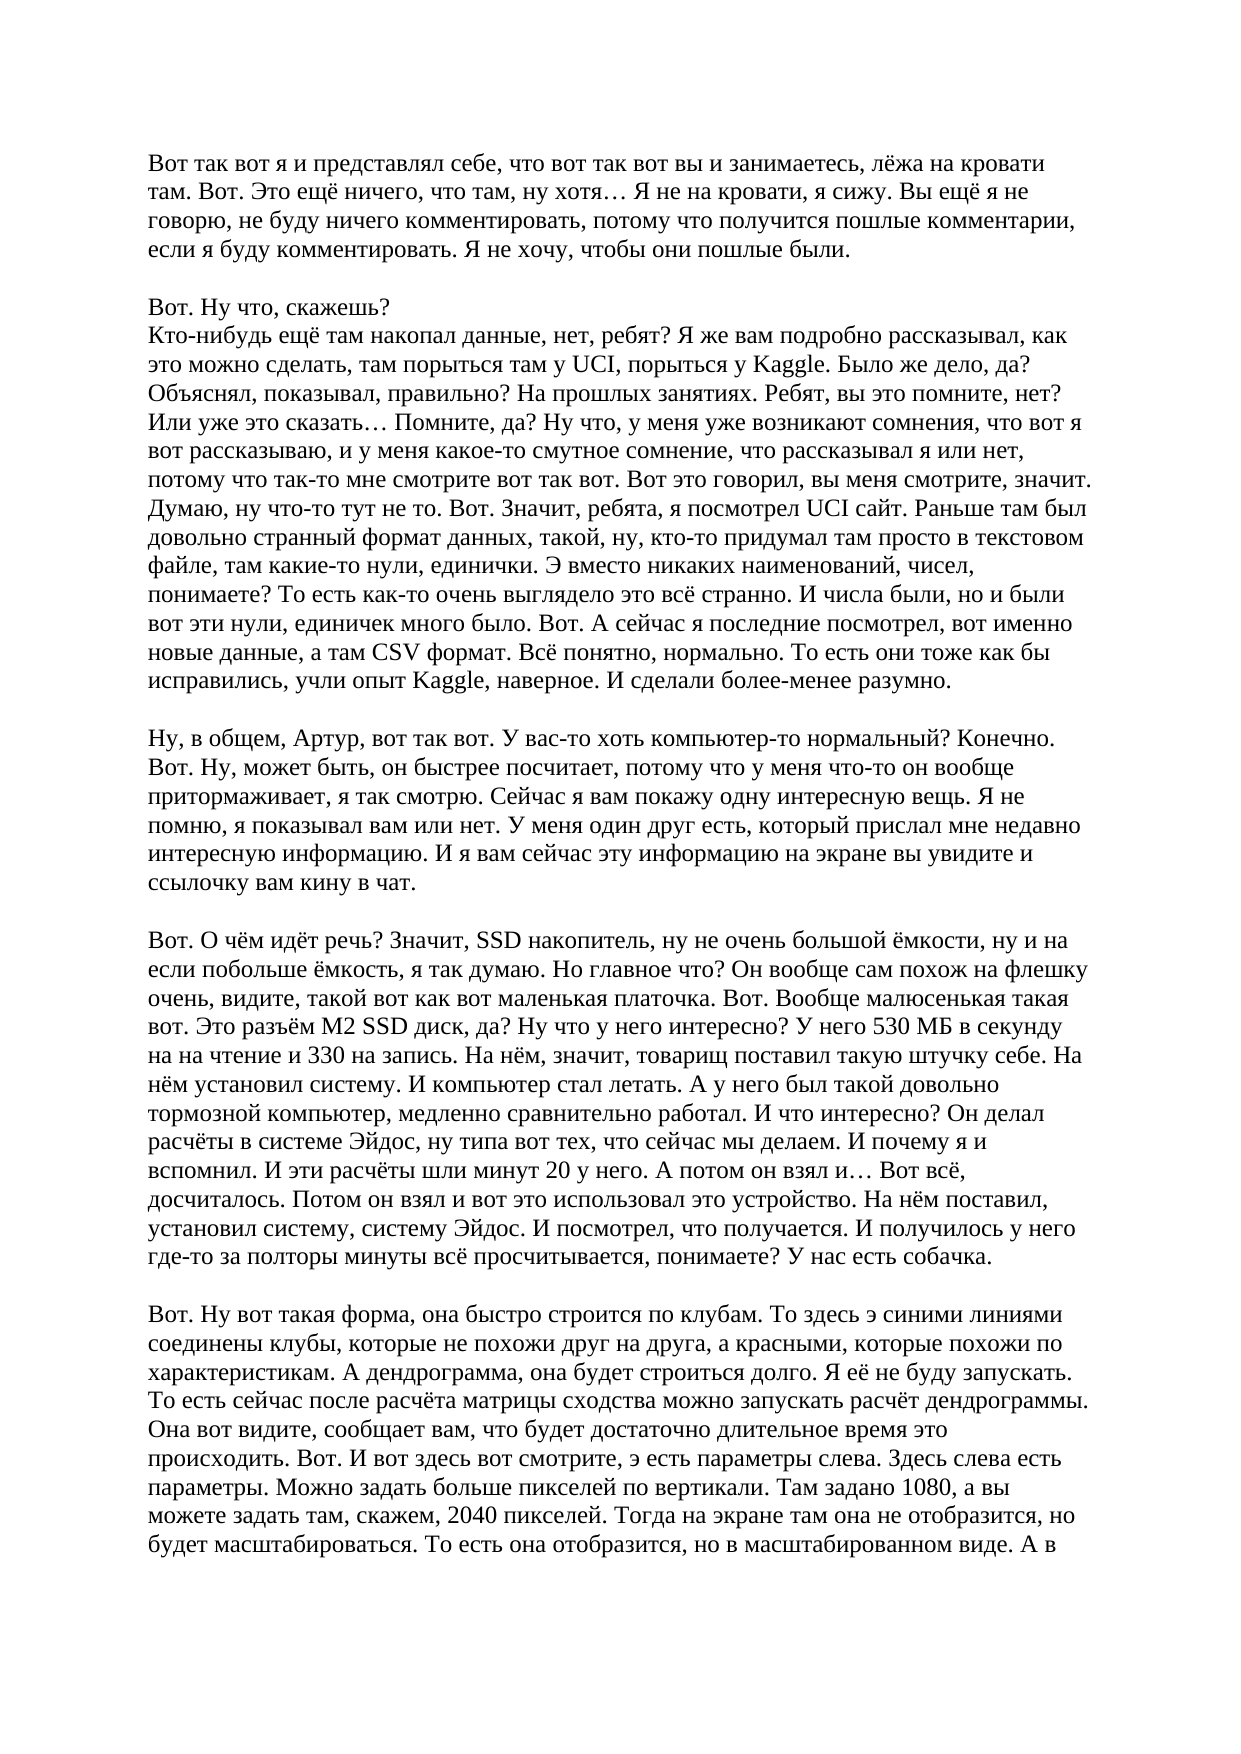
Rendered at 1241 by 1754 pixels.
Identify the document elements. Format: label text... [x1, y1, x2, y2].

text Вот. О чём идёт речь? Значит, SSD накопитель, ну не очень большой ёмкости, ну и на если побольше ёмкость, я так думаю. Но главное что? Он вообще сам похож на флешку очень, видите, такой вот как вот маленькая платочка. Вот. Вообще малюсенькая такая вот. Это разъём M2 SSD диск, да? Ну что у него интересно? У него 530 МБ в секунду на на чтение и 330 на запись. На нём, значит, товарищ поставил такую штучку себе. На нём установил систему. И компьютер стал летать. А у него был такой довольно тормозной компьютер, медленно сравнительно работал. И что интересно? Он делал расчёты в системе Эйдос, ну типа вот тех, что сейчас мы делаем. И почему я и вспомнил. И эти расчёты шли минут 20 у него. А потом он взял и… Вот всё, досчиталось. Потом он взял и вот это использовал это устройство. На нём поставил, установил систему, систему Эйдос. И посмотрел, что получается. И получилось у него где-то за полторы минуты всё просчитывается, понимаете? У нас есть собачка. [148, 925, 1092, 1270]
text Вот так вот я и представлял себе, что вот так вот вы и занимаетесь, лёжа на кровати там. Вот. Это ещё ничего, что там, ну хотя… Я не на кровати, я сижу. Вы ещё я не говорю, не буду ничего комментировать, потому что получится пошлые комментарии, если я буду комментировать. Я не хочу, чтобы они пошлые были. [148, 148, 1092, 263]
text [148, 1299, 1092, 1558]
text Ну, в общем, Артур, вот так вот. У вас-то хоть компьютер-то нормальный? Конечно. Вот. Ну, может быть, он быстрее посчитает, потому что у меня что-то он вообще притормаживает, я так смотрю. Сейчас я вам покажу одну интересную вещь. Я не помню, я показывал вам или нет. У меня один друг есть, который прислал мне недавно интересную информацию. И я вам сейчас эту информацию на экране вы увидите и ссылочку вам кину в чат. [148, 723, 1092, 896]
text Вот. Ну что, скажешь? Кто-нибудь ещё там накопал данные, нет, ребят? Я же вам подробно рассказывал, как это можно сделать, там порыться там у UCI, порыться у Kaggle. Было же дело, да? Объяснял, показывал, правильно? На прошлых занятиях. Ребят, вы это помните, нет? Или уже это сказать… Помните, да? Ну что, у меня уже возникают сомнения, что вот я вот рассказываю, и у меня какое-то смутное сомнение, что рассказывал я или нет, потому что так-то мне смотрите вот так вот. Вот это говорил, вы меня смотрите, значит. Думаю, ну что-то тут не то. Вот. Значит, ребята, я посмотрел UCI сайт. Раньше там был довольно странный формат данных, такой, ну, кто-то придумал там просто в текстовом файле, там какие-то нули, единички. Э вместо никаких наименований, чисел, понимаете? То есть как-то очень выглядело это всё странно. И числа были, но и были вот эти нули, единичек много было. Вот. А сейчас я последние посмотрел, вот именно новые данные, а там CSV формат. Всё понятно, нормально. То есть они тоже как бы исправились, учли опыт Kaggle, наверное. И сделали более-менее разумно. [148, 292, 1092, 694]
